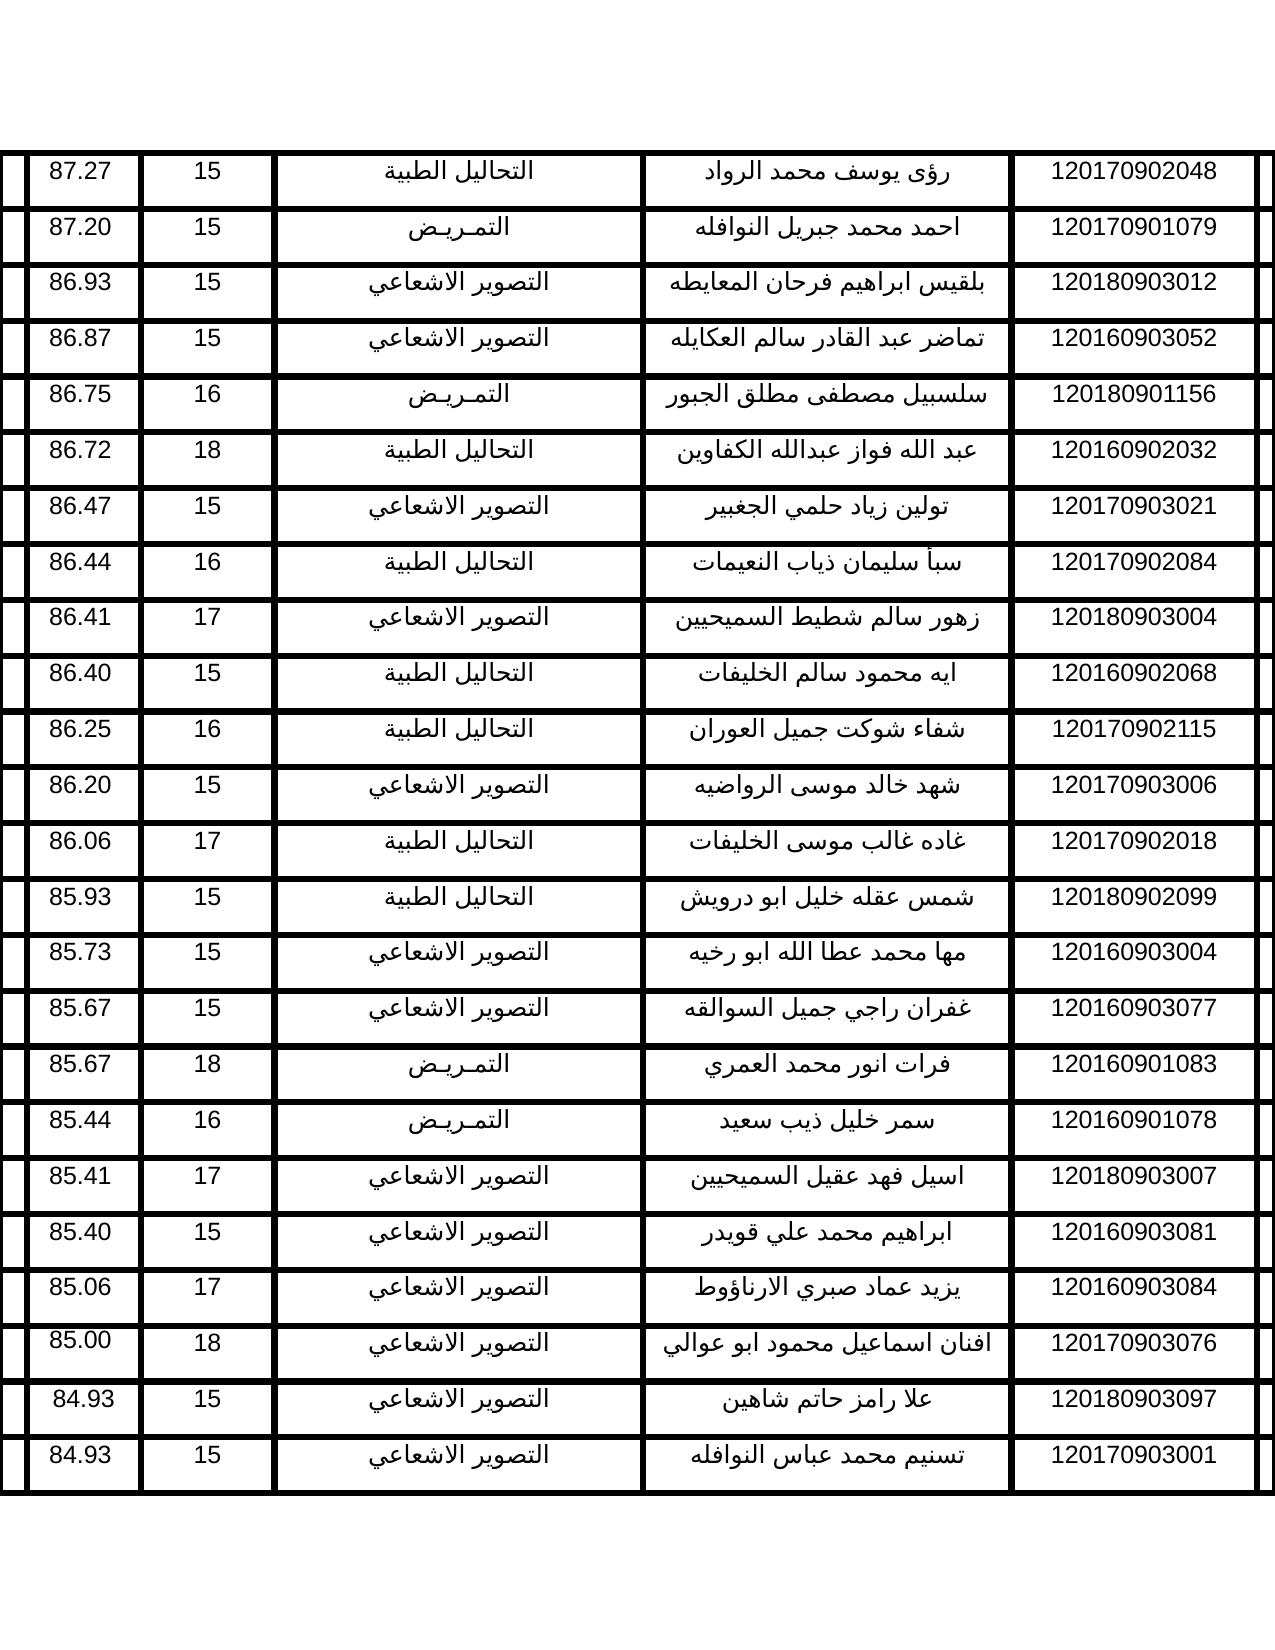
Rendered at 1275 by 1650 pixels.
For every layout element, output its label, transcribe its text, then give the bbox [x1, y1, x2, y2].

table_cell احمد محمد جبريل النوافله [646, 212, 1008, 262]
table_cell 120170902018 [1015, 826, 1254, 876]
table_cell 84.93 [30, 1385, 138, 1434]
table_cell [1260, 1385, 1272, 1434]
table_cell 87.20 [30, 212, 138, 262]
table_cell تولين زياد حلمي الجغبير [646, 491, 1008, 541]
table_cell 16 [144, 1105, 271, 1155]
table_cell [1260, 1217, 1272, 1267]
table_cell [3, 1217, 24, 1267]
table_cell التحاليل الطبية [278, 659, 640, 708]
table_cell [3, 324, 24, 373]
table_cell 120160903077 [1015, 994, 1254, 1043]
table_cell 84.93 [30, 1440, 138, 1490]
table_cell [1260, 1273, 1272, 1322]
table_cell 85.40 [30, 1217, 138, 1267]
table_cell 86.06 [30, 826, 138, 876]
table_cell [3, 491, 24, 541]
table_cell 120170902084 [1015, 547, 1254, 597]
table_cell سمر خليل ذيب سعيد [646, 1105, 1008, 1155]
table_cell 15 [144, 882, 271, 932]
table_cell [1260, 659, 1272, 708]
table_cell [1260, 882, 1272, 932]
table_cell 15 [144, 659, 271, 708]
table_cell 120180903012 [1015, 268, 1254, 317]
table_cell 15 [144, 268, 271, 317]
table_cell 120160901078 [1015, 1105, 1254, 1155]
table_cell [3, 1050, 24, 1099]
table_cell 120170903006 [1015, 770, 1254, 820]
table_cell 15 [144, 324, 271, 373]
table_cell [3, 380, 24, 429]
table_cell [1260, 1105, 1272, 1155]
table_cell [1260, 156, 1272, 206]
table_cell [3, 938, 24, 987]
table_cell [3, 1273, 24, 1322]
table_cell التحاليل الطبية [278, 882, 640, 932]
table_cell التمـريـض [278, 212, 640, 262]
table_cell 120170902048 [1015, 156, 1254, 206]
table_cell مها محمد عطا الله ابو رخيه [646, 938, 1008, 987]
table_cell 15 [144, 491, 271, 541]
table_cell التصوير الاشعاعي [278, 1329, 640, 1378]
table_cell بلقيس ابراهيم فرحان المعايطه [646, 268, 1008, 317]
table_cell التصوير الاشعاعي [278, 268, 640, 317]
table_cell 86.20 [30, 770, 138, 820]
table_cell [3, 603, 24, 652]
table_cell [1260, 324, 1272, 373]
table_cell التصوير الاشعاعي [278, 1273, 640, 1322]
table_cell 85.44 [30, 1105, 138, 1155]
table_cell التحاليل الطبية [278, 435, 640, 485]
table_cell 120180903097 [1015, 1385, 1254, 1434]
table_cell غاده غالب موسى الخليفات [646, 826, 1008, 876]
table_cell [3, 1161, 24, 1211]
table_cell [3, 770, 24, 820]
table_cell 85.67 [30, 1050, 138, 1099]
table_cell تسنيم محمد عباس النوافله [646, 1440, 1008, 1490]
table_cell 86.40 [30, 659, 138, 708]
table_cell التصوير الاشعاعي [278, 491, 640, 541]
table_cell [3, 156, 24, 206]
table_cell 120180903004 [1015, 603, 1254, 652]
table_cell [1260, 547, 1272, 597]
table_cell التمـريـض [278, 380, 640, 429]
table_cell 120160902032 [1015, 435, 1254, 485]
table_cell 120160903052 [1015, 324, 1254, 373]
table_cell 120160903004 [1015, 938, 1254, 987]
table_cell التحاليل الطبية [278, 547, 640, 597]
table_cell شفاء شوكت جميل العوران [646, 715, 1008, 764]
table_cell 15 [144, 212, 271, 262]
table_cell التصوير الاشعاعي [278, 603, 640, 652]
table_cell 120160902068 [1015, 659, 1254, 708]
table_cell 86.41 [30, 603, 138, 652]
table_cell ايه محمود سالم الخليفات [646, 659, 1008, 708]
table_cell علا رامز حاتم شاهين [646, 1385, 1008, 1434]
table_cell شمس عقله خليل ابو درويش [646, 882, 1008, 932]
table_cell 16 [144, 547, 271, 597]
table_cell 15 [144, 1385, 271, 1434]
table_cell رؤى يوسف محمد الرواد [646, 156, 1008, 206]
table_cell 120160901083 [1015, 1050, 1254, 1099]
table_cell التمـريـض [278, 1105, 640, 1155]
table_cell 85.00 [30, 1329, 138, 1378]
table_cell 120170903021 [1015, 491, 1254, 541]
table_cell 16 [144, 715, 271, 764]
table_cell [3, 659, 24, 708]
table_cell 85.67 [30, 994, 138, 1043]
table_cell [1260, 938, 1272, 987]
table_cell التحاليل الطبية [278, 826, 640, 876]
table_cell التصوير الاشعاعي [278, 1385, 640, 1434]
table_cell 15 [144, 770, 271, 820]
table_cell [3, 994, 24, 1043]
table_cell التحاليل الطبية [278, 715, 640, 764]
table_cell 120180902099 [1015, 882, 1254, 932]
table_cell اسيل فهد عقيل السميحيين [646, 1161, 1008, 1211]
table_cell 15 [144, 938, 271, 987]
table_cell 17 [144, 1161, 271, 1211]
table_cell 120170903001 [1015, 1440, 1254, 1490]
table_cell [3, 268, 24, 317]
table_cell التصوير الاشعاعي [278, 324, 640, 373]
table_cell التمـريـض [278, 1050, 640, 1099]
table_cell 86.25 [30, 715, 138, 764]
table_cell شهد خالد موسى الرواضيه [646, 770, 1008, 820]
table_cell 17 [144, 603, 271, 652]
table_cell 86.93 [30, 268, 138, 317]
table_cell التصوير الاشعاعي [278, 938, 640, 987]
table_cell 85.41 [30, 1161, 138, 1211]
table_cell [3, 826, 24, 876]
table_cell 15 [144, 1217, 271, 1267]
table_cell 16 [144, 380, 271, 429]
table_cell 18 [144, 1329, 271, 1378]
table_cell 86.75 [30, 380, 138, 429]
table_cell 86.72 [30, 435, 138, 485]
table_cell [1260, 715, 1272, 764]
table_cell 120170902115 [1015, 715, 1254, 764]
table_cell [1260, 1329, 1272, 1378]
table_cell سبأ سليمان ذياب النعيمات [646, 547, 1008, 597]
table_cell تخرج [3, 435, 24, 485]
table_cell زهور سالم شطيط السميحيين [646, 603, 1008, 652]
table_cell سلسبيل مصطفى مطلق الجبور [646, 380, 1008, 429]
table_cell 18 [144, 1050, 271, 1099]
table_cell 120180903007 [1015, 1161, 1254, 1211]
table_cell [3, 715, 24, 764]
table_cell التصوير الاشعاعي [278, 770, 640, 820]
table_cell [1260, 491, 1272, 541]
table_cell [1260, 603, 1272, 652]
table_cell 85.06 [30, 1273, 138, 1322]
table_cell [1260, 1050, 1272, 1099]
table_cell 86.87 [30, 324, 138, 373]
table_cell [1260, 994, 1272, 1043]
table_cell 17 [144, 826, 271, 876]
table_cell [3, 1329, 24, 1378]
table_cell [1260, 380, 1272, 429]
table_cell 86.47 [30, 491, 138, 541]
table_cell 15 [144, 994, 271, 1043]
table_cell ابراهيم محمد علي قويدر [646, 1217, 1008, 1267]
table_cell 120170901079 [1015, 212, 1254, 262]
table_cell 85.73 [30, 938, 138, 987]
table_cell 120160903084 [1015, 1273, 1254, 1322]
table_cell غفران راجي جميل السوالقه [646, 994, 1008, 1043]
table_cell يزيد عماد صبري الارناؤوط [646, 1273, 1008, 1322]
table_cell 17 [144, 1273, 271, 1322]
table_cell 120180901156 [1015, 380, 1254, 429]
table_cell [1260, 1161, 1272, 1211]
table_cell [3, 1385, 24, 1434]
table_cell التحاليل الطبية [278, 156, 640, 206]
table_cell [1260, 770, 1272, 820]
table_cell التصوير الاشعاعي [278, 1217, 640, 1267]
table_cell 15 [144, 1440, 271, 1490]
table_cell التصوير الاشعاعي [278, 994, 640, 1043]
table_cell التصوير الاشعاعي [278, 1161, 640, 1211]
table_cell 85.93 [30, 882, 138, 932]
table_cell 18 [144, 435, 271, 485]
table_cell 120170903076 [1015, 1329, 1254, 1378]
table_cell [3, 1440, 24, 1490]
table_cell [3, 1105, 24, 1155]
table_cell عبد الله فواز عبدالله الكفاوين [646, 435, 1008, 485]
table_cell [3, 882, 24, 932]
table_cell فرات انور محمد العمري [646, 1050, 1008, 1099]
table_cell [1260, 1440, 1272, 1490]
table_cell [1260, 826, 1272, 876]
table_cell 15 [144, 156, 271, 206]
table_cell [1260, 212, 1272, 262]
table_cell [3, 212, 24, 262]
table_cell التصوير الاشعاعي [278, 1440, 640, 1490]
table_cell افنان اسماعيل محمود ابو عوالي [646, 1329, 1008, 1378]
table_cell 120160903081 [1015, 1217, 1254, 1267]
table_cell 87.27 [30, 156, 138, 206]
table_cell [1260, 435, 1272, 485]
table_cell [1260, 268, 1272, 317]
table_cell 86.44 [30, 547, 138, 597]
table_cell تماضر عبد القادر سالم العكايله [646, 324, 1008, 373]
table_cell [3, 547, 24, 597]
